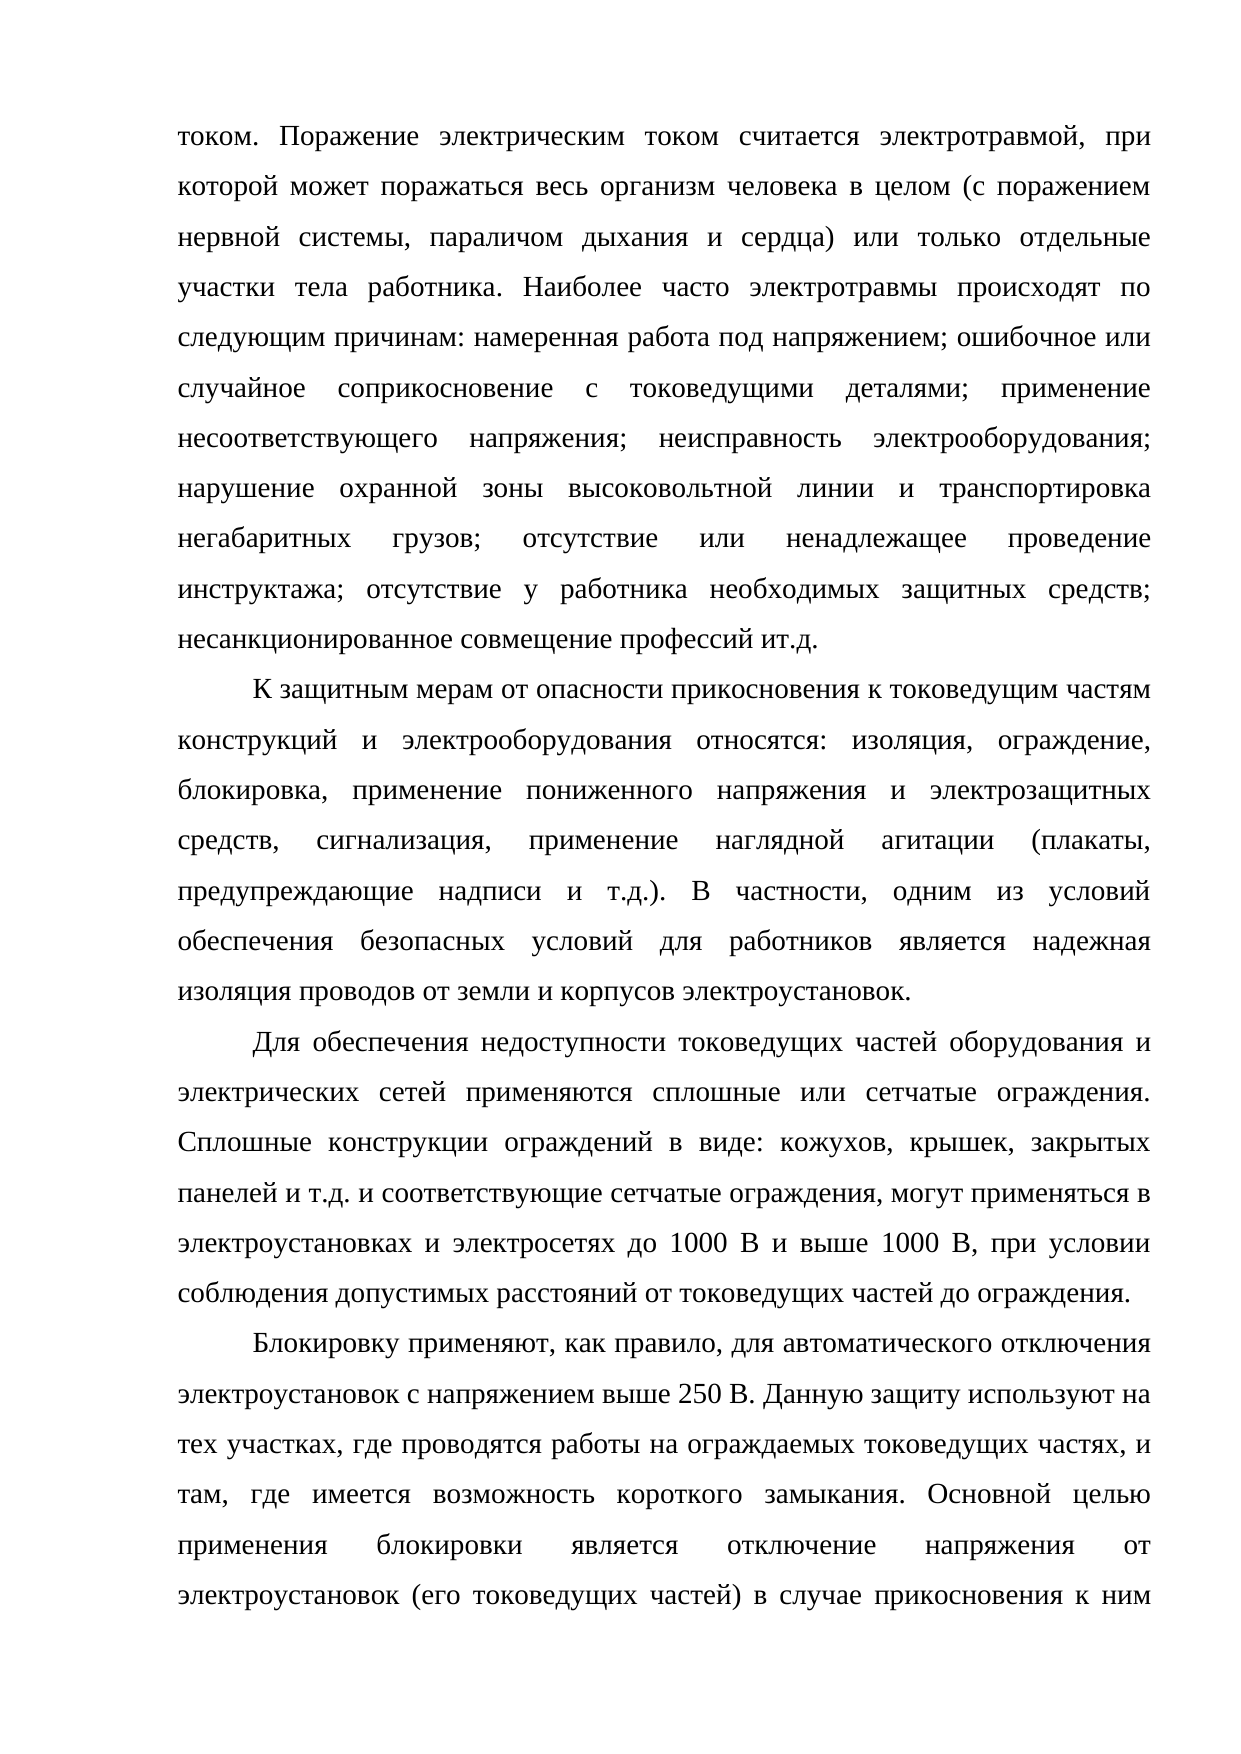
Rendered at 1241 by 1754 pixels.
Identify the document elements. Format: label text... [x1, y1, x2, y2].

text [177, 118, 1152, 655]
text Для обеспечения недоступности токоведущих частей оборудования и электрических сетей применяются сплошные или сетчатые ограждения. Сплошные конструкции ограждений в виде: кожухов, крышек, закрытых панелей и т.д. и соответствующие сетчатые ограждения, могут применяться в электроустановках и электросетях до 1000 В и выше 1000 В, при условии соблюдения допустимых расстояний от токоведущих частей до ограждения. [177, 1024, 1152, 1309]
text К защитным мерам от опасности прикосновения к токоведущим частям конструкций и электрооборудования относятся: изоляция, ограждение, блокировка, применение пониженного напряжения и электрозащитных средств, сигнализация, применение наглядной агитации (плакаты, предупреждающие надписи и т.д.). В частности, одним из условий обеспечения безопасных условий для работников является надежная изоляция проводов от земли и корпусов электроустановок. [177, 672, 1152, 1007]
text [177, 1326, 1152, 1611]
